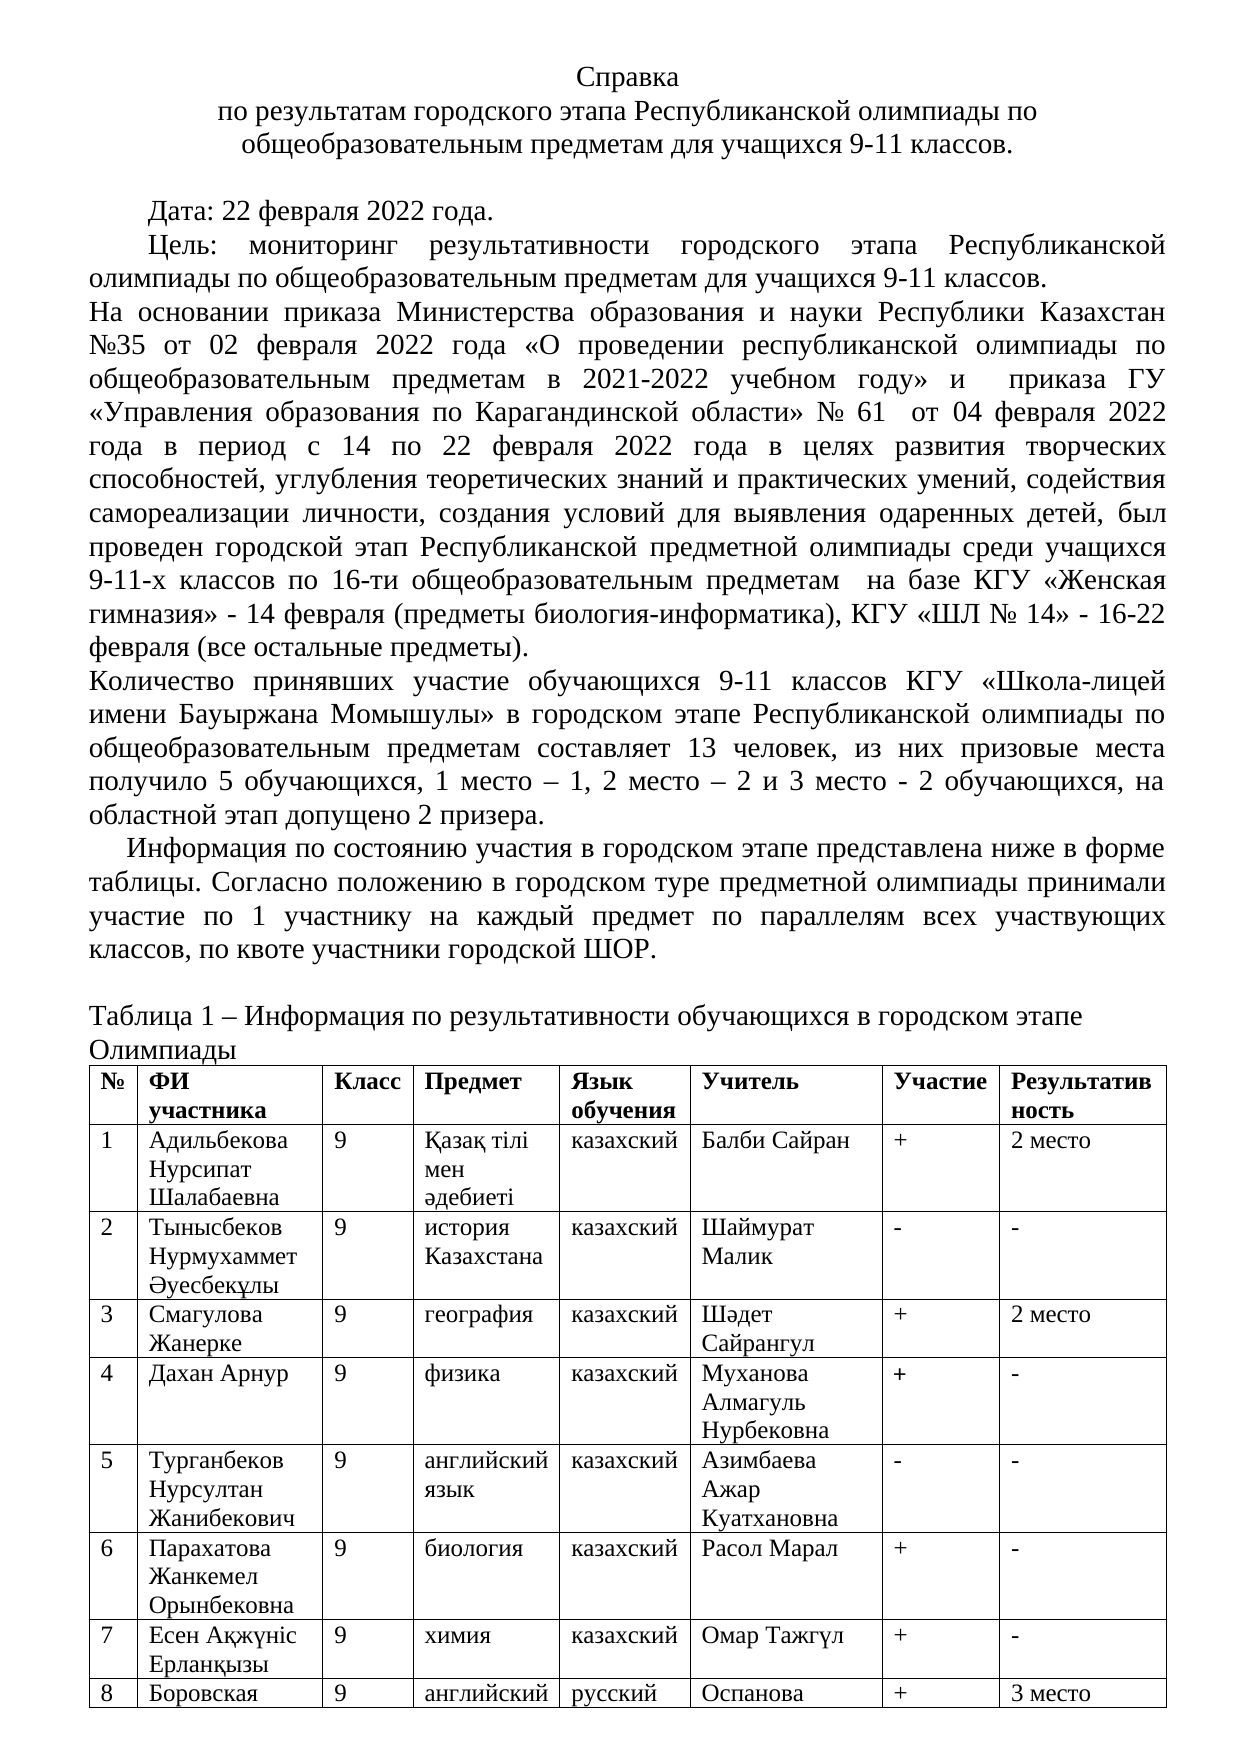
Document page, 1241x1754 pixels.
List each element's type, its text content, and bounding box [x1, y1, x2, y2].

table_cell 8 [90, 1679, 137, 1707]
table_cell биология [414, 1533, 559, 1619]
table_cell 9 [323, 1445, 413, 1532]
table_cell казахский [560, 1212, 690, 1298]
table_cell 9 [323, 1125, 413, 1211]
table_cell Шаймурат Малик [691, 1212, 882, 1298]
table_cell 9 [323, 1300, 413, 1357]
table_cell 5 [90, 1445, 137, 1532]
table_cell история Казахстана [414, 1212, 559, 1298]
table_cell физика [414, 1358, 559, 1444]
table_cell - [883, 1212, 999, 1298]
table_cell казахский [560, 1125, 690, 1211]
table_cell 2 [90, 1212, 137, 1298]
table_cell 4 [90, 1358, 137, 1444]
table_header № [90, 1066, 137, 1124]
table_cell казахский [560, 1620, 690, 1677]
table_header Язык обучения [560, 1066, 690, 1124]
table_cell Есен Ақжүніс Ерланқызы [138, 1620, 322, 1677]
table_cell Расол Марал [691, 1533, 882, 1619]
table_cell 6 [90, 1533, 137, 1619]
table_header Участие [883, 1066, 999, 1124]
list Количество принявших участие обучающихся 9-11 классов КГУ «Школа-лицей имени Бауыржана Момышулы» в городском этапе Республиканской олимпиады по общеобразовательным предметам составляет 13 человек, из них призовые места получило 5 обучающихся, 1 место – 1, 2 место – 2 и 3 место - 2 обучающихся, на областной этап допущено 2 призера. [88, 663, 1167, 831]
table_cell русский [560, 1679, 690, 1707]
table_cell 3 [90, 1300, 137, 1357]
table_cell Азимбаева Ажар Куатхановна [691, 1445, 882, 1532]
table_cell + [883, 1125, 999, 1211]
table_cell английский язык [414, 1679, 559, 1707]
table_cell + [883, 1358, 999, 1444]
table_cell химия [414, 1620, 559, 1677]
table_cell 9 [323, 1358, 413, 1444]
text Цель: мониторинг результативности городского этапа Республиканской олимпиады по общеобразовательным предметам для учащихся 9-11 классов. [88, 227, 1167, 294]
table_cell 3 место [1000, 1679, 1166, 1707]
text Справка [88, 59, 1167, 93]
text Информация по состоянию участия в городском этапе представлена ниже в форме таблицы. Согласно положению в городском туре предметной олимпиады принимали участие по 1 участнику на каждый предмет по параллелям всех участвующих классов, по квоте участники городской ШОР. [88, 831, 1167, 965]
table_cell 9 [323, 1212, 413, 1298]
table_header Предмет [414, 1066, 559, 1124]
text по результатам городского этапа Республиканской олимпиады по общеобразовательным предметам для учащихся 9-11 классов. [88, 93, 1167, 160]
table_header Класс [323, 1066, 413, 1124]
table_cell Смагулова Жанерке [138, 1300, 322, 1357]
table_cell 9 [323, 1620, 413, 1677]
table_cell Дахан Арнур [138, 1358, 322, 1444]
table_cell Парахатова Жанкемел Орынбековна [138, 1533, 322, 1619]
table_cell Қазақ тілі мен әдебиеті [414, 1125, 559, 1211]
table_header ФИ участника [138, 1066, 322, 1124]
table_cell Муханова Алмагуль Нурбековна [691, 1358, 882, 1444]
table_cell - [1000, 1212, 1166, 1298]
table_cell 9 [323, 1533, 413, 1619]
table_cell + [883, 1300, 999, 1357]
table_cell 1 [90, 1125, 137, 1211]
table_cell 2 место [1000, 1300, 1166, 1357]
table_cell казахский [560, 1533, 690, 1619]
table_cell [1000, 1620, 1166, 1677]
table_cell 2 место [1000, 1125, 1166, 1211]
table_cell + [883, 1620, 999, 1677]
table_cell Тынысбеков Нурмухаммет Әуесбекұлы [138, 1212, 322, 1298]
table_cell казахский [560, 1300, 690, 1357]
table_cell Турганбеков Нурсултан Жанибекович [138, 1445, 322, 1532]
table_cell - [883, 1445, 999, 1532]
table_cell + [883, 1533, 999, 1619]
table_cell 7 [90, 1620, 137, 1677]
table_cell - [1000, 1358, 1166, 1444]
table_cell казахский [560, 1445, 690, 1532]
table_cell Шәдет Сайрангул [691, 1300, 882, 1357]
table_header Учитель [691, 1066, 882, 1124]
table_cell Адильбекова Нурсипат Шалабаевна [138, 1125, 322, 1211]
table_cell казахский [560, 1358, 690, 1444]
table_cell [691, 1679, 882, 1707]
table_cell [138, 1679, 322, 1707]
table_cell Омар Тажгүл [691, 1620, 882, 1677]
text На основании приказа Министерства образования и науки Республики Казахстан №35 от 02 февраля 2022 года «О проведении республиканской олимпиады по общеобразовательным предметам в 2021-2022 учебном году» и приказа ГУ «Управления образования по Карагандинской области» № 61 от 04 февраля 2022 года в период с 14 по 22 февраля 2022 года в целях развития творческих способностей, углубления теоретических знаний и практических умений, содействия самореализации личности, создания условий для выявления одаренных детей, был проведен городской этап Республиканской предметной олимпиады среди учащихся 9-11-х классов по 16-ти общеобразовательным предметам на базе КГУ «Женская гимназия» - 14 февраля (предметы биология-информатика), КГУ «ШЛ № 14» - 16-22 февраля (все остальные предметы). [88, 294, 1167, 663]
table_cell 9 [323, 1679, 413, 1707]
table_cell английский язык [414, 1445, 559, 1532]
table_cell + [883, 1679, 999, 1707]
text Дата: 22 февраля 2022 года. [88, 193, 1167, 227]
text Таблица 1 – Информация по результативности обучающихся в городском этапе Олимпиады [88, 998, 1167, 1065]
table_cell - [1000, 1533, 1166, 1619]
table_cell география [414, 1300, 559, 1357]
table_cell Балби Сайран [691, 1125, 882, 1211]
table_header Результатив ность [1000, 1066, 1166, 1124]
table_cell - [1000, 1445, 1166, 1532]
